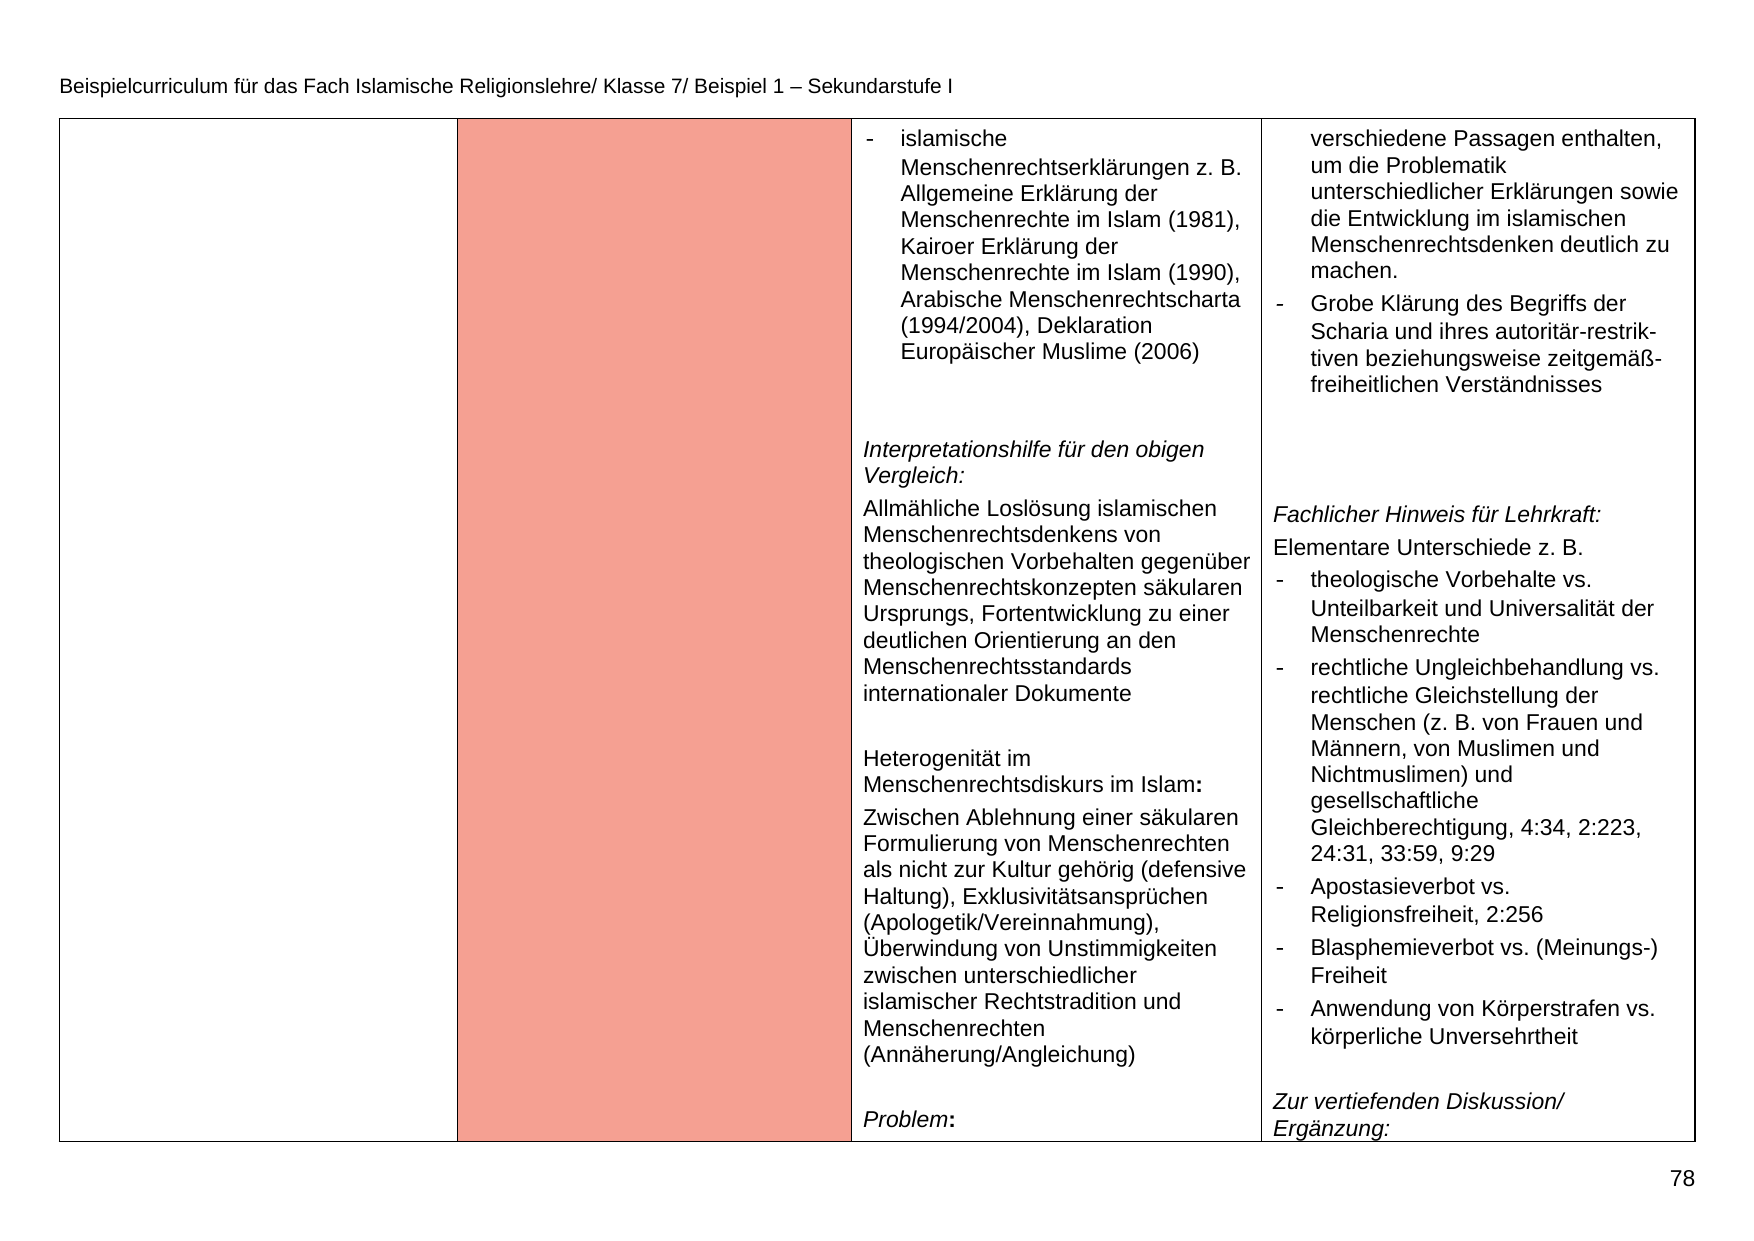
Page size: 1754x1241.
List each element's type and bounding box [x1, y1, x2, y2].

table_cell [458, 119, 851, 1141]
